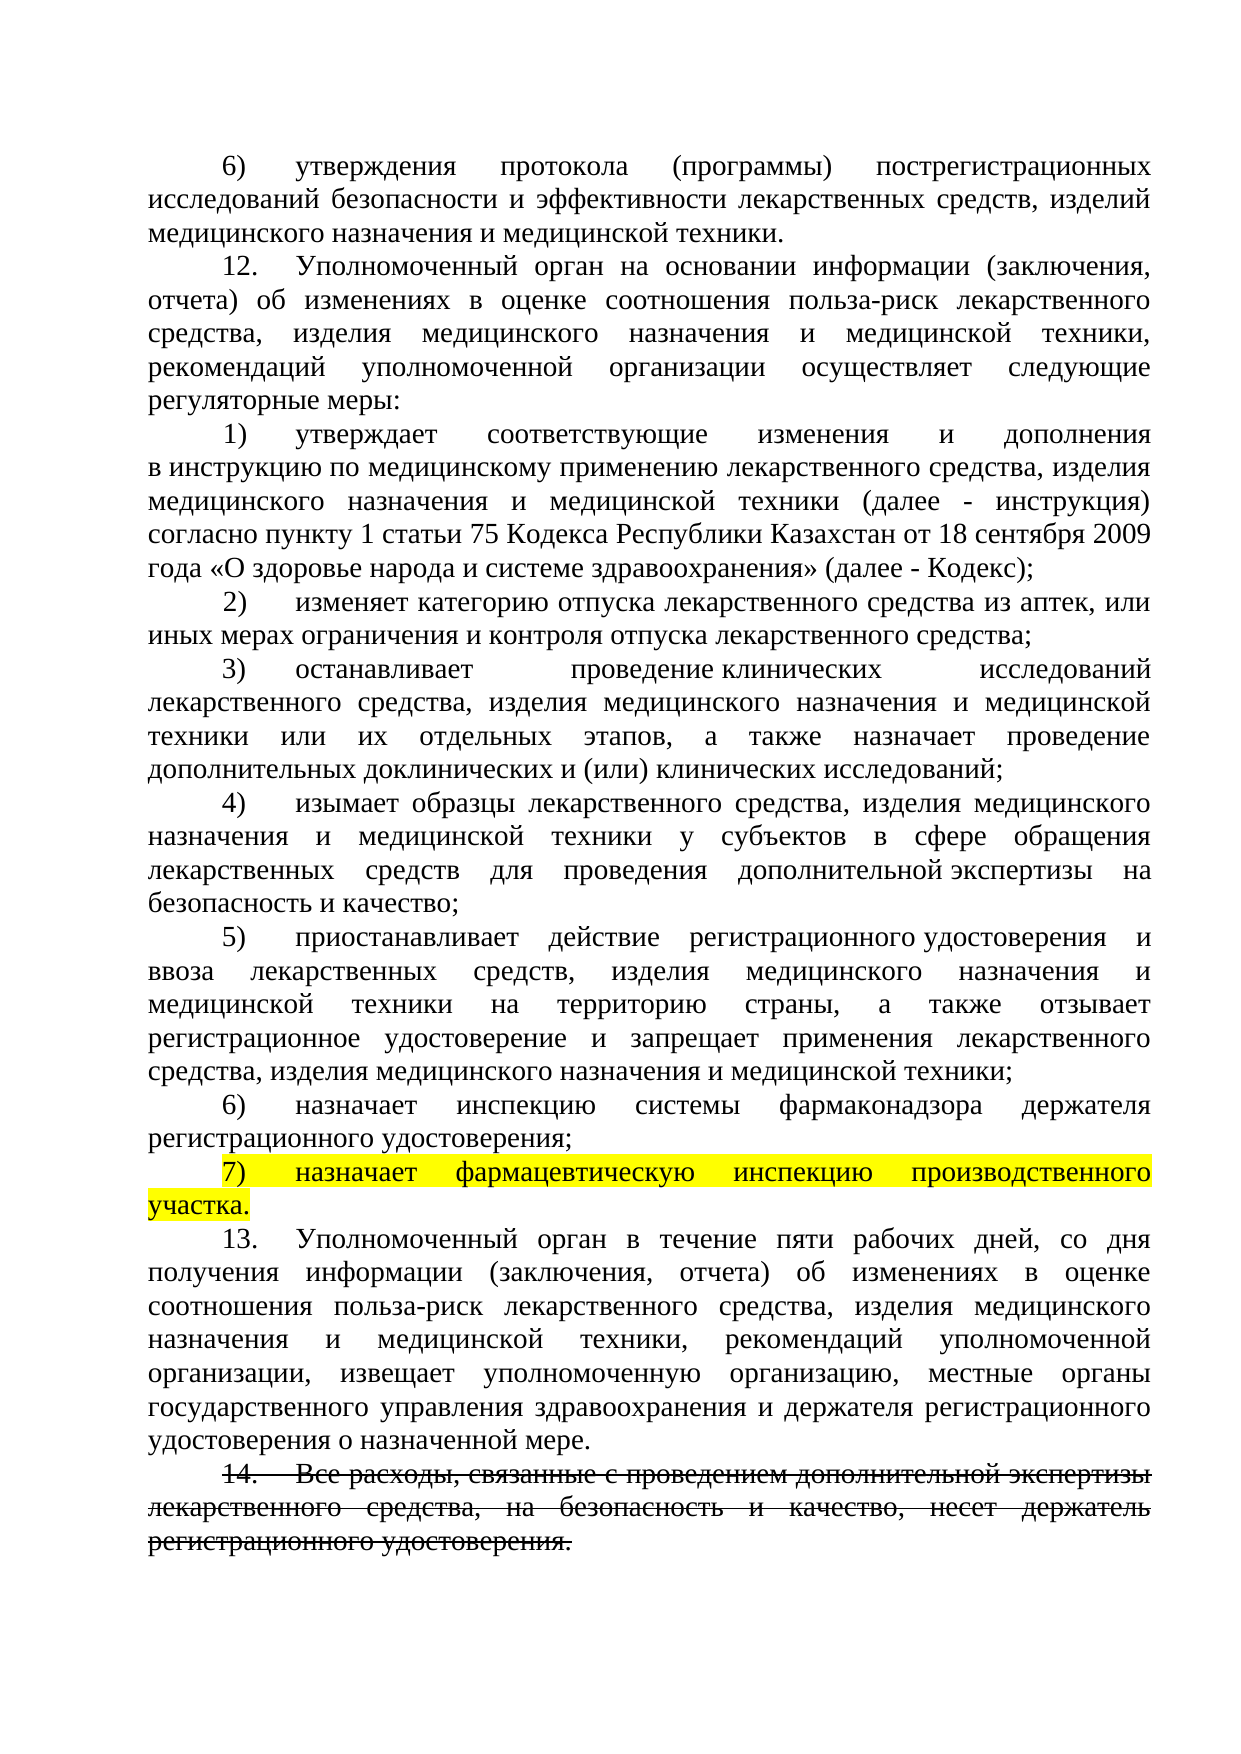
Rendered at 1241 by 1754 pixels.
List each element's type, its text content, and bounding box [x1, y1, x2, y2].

list утверждает соответствующие изменения и дополнения в инструкцию по медицинскому применению лекарственного средства, изделия медицинского назначения и медицинской техники (далее - инструкция) согласно пункту 1 статьи 75 Кодекса Республики Казахстан от 18 сентября 2009 года «О здоровье народа и системе здравоохранения» (далее - Кодекс); [148, 416, 1152, 584]
list назначает фармацевтическую инспекцию производственного участка. [148, 1154, 1152, 1221]
list изменяет категорию отпуска лекарственного средства из аптек, или иных мерах ограничения и контроля отпуска лекарственного средства; [148, 584, 1152, 651]
list утверждения протокола (программы) пострегистрационных исследований безопасности и эффективности лекарственных средств, изделий медицинского назначения и медицинской техники. [148, 148, 1152, 248]
list изымает образцы лекарственного средства, изделия медицинского назначения и медицинской техники у субъектов в сфере обращения лекарственных средств для проведения дополнительной экспертизы на безопасность и качество; [148, 785, 1152, 919]
list Уполномоченный орган в течение пяти рабочих дней, со дня получения информации (заключения, отчета) об изменениях в оценке соотношения польза-риск лекарственного средства, изделия медицинского назначения и медицинской техники, рекомендаций уполномоченной организации, извещает уполномоченную организацию, местные органы государственного управления здравоохранения и держателя регистрационного удостоверения о назначенной мере. [148, 1221, 1152, 1456]
list останавливает проведение клинических исследований лекарственного средства, изделия медицинского назначения и медицинской техники или их отдельных этапов, а также назначает проведение дополнительных доклинических и (или) клинических исследований; [148, 651, 1152, 785]
list приостанавливает действие регистрационного удостоверения и ввоза лекарственных средств, изделия медицинского назначения и медицинской техники на территорию страны, а также отзывает регистрационное удостоверение и запрещает применения лекарственного средства, изделия медицинского назначения и медицинской техники; [148, 919, 1152, 1087]
list назначает инспекцию системы фармаконадзора держателя регистрационного удостоверения; [148, 1087, 1152, 1154]
list Уполномоченный орган на основании информации (заключения, отчета) об изменениях в оценке соотношения польза-риск лекарственного средства, изделия медицинского назначения и медицинской техники, рекомендаций уполномоченной организации осуществляет следующие регуляторные меры: [148, 248, 1152, 416]
list Все расходы, связанные с проведением дополнительной экспертизы лекарственного средства, на безопасность и качество, несет держатель регистрационного удостоверения. [148, 1456, 1152, 1556]
